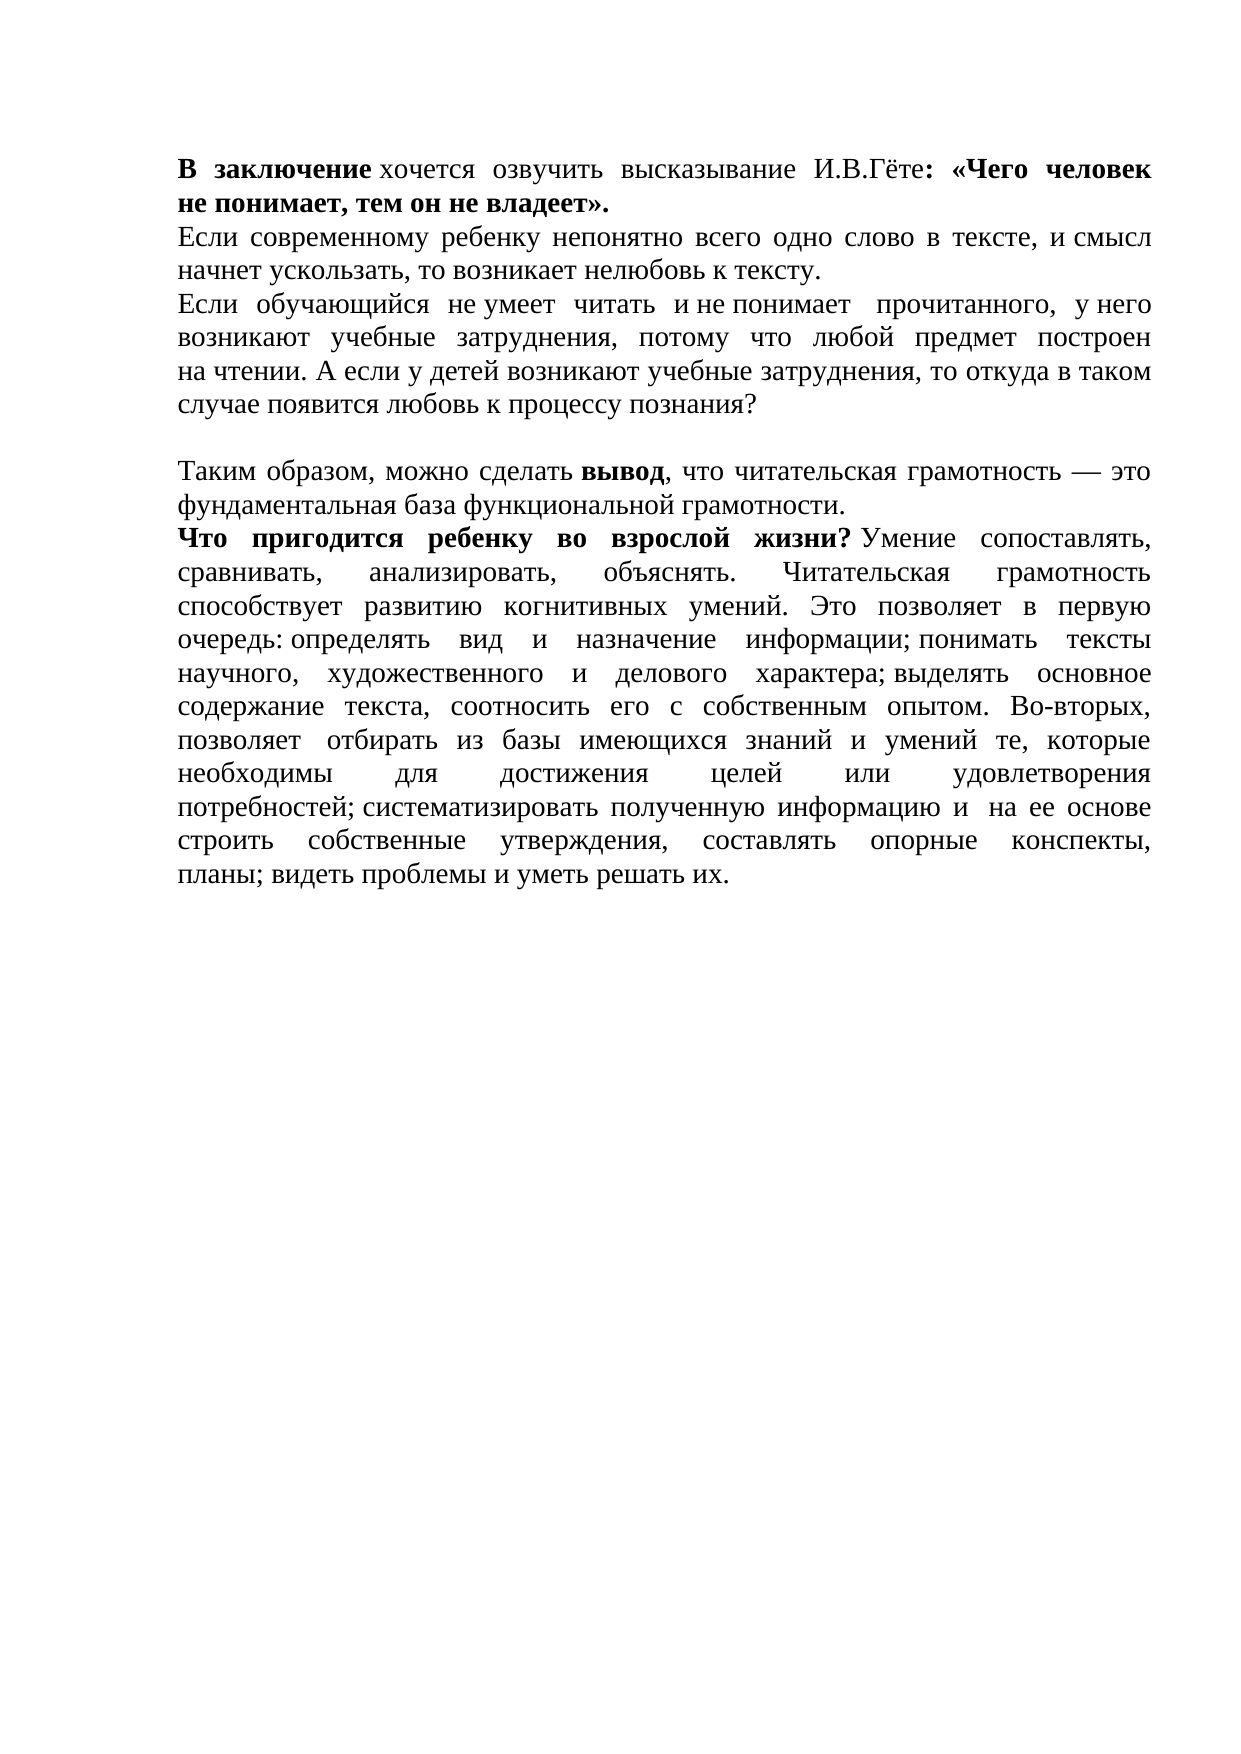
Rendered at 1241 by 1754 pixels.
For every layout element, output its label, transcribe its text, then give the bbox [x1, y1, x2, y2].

text Таким образом, можно сделать вывод, что читательская грамотность — это фундаментальная база функциональной грамотности. [177, 420, 1152, 521]
text Если современному ребенку непонятно всего одно слово в тексте, и смысл начнет ускользать, то возникает нелюбовь к тексту. [177, 219, 1152, 286]
text В заключение хочется озвучить высказывание И.В.Гёте: «Чего человек не понимает, тем он не владеет». [177, 152, 1152, 219]
text Что пригодится ребенку во взрослой жизни? Умение сопоставлять, сравнивать, анализировать, объяснять. Читательская грамотность способствует развитию когнитивных умений. Это позволяет в первую очередь: определять вид и назначение информации; понимать тексты научного, художественного и делового характера; выделять основное содержание текста, соотносить его с собственным опытом. Во-вторых, позволяет отбирать из базы имеющихся знаний и умений те, которые необходимы для достижения целей или удовлетворения потребностей; систематизировать полученную информацию и на ее основе строить собственные утверждения, составлять опорные конспекты, планы; видеть проблемы и уметь решать их. [177, 521, 1152, 889]
text Если обучающийся не умеет читать и не понимает прочитанного, у него возникают учебные затруднения, потому что любой предмет построен на чтении. А если у детей возникают учебные затруднения, то откуда в таком случае появится любовь к процессу познания? [177, 286, 1152, 420]
